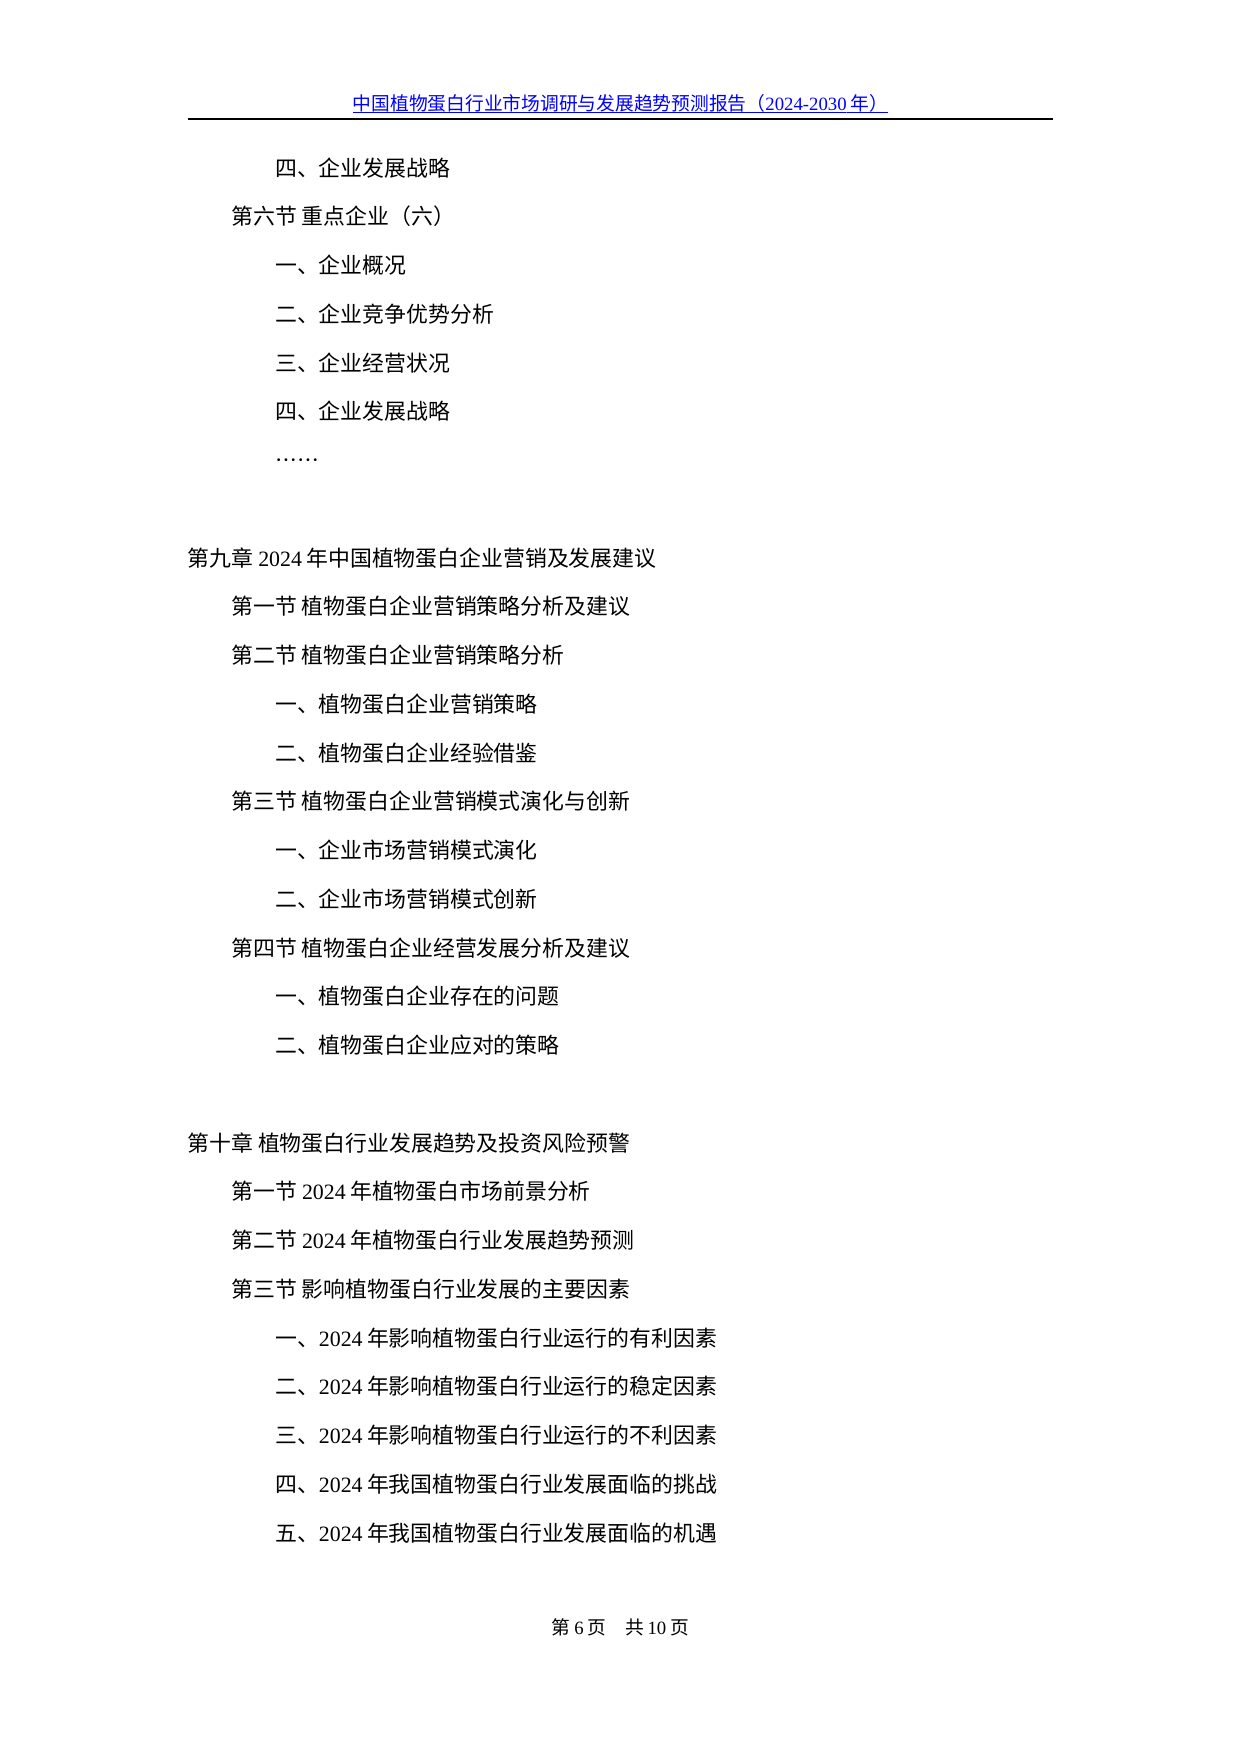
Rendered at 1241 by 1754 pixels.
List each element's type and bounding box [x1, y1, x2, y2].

text [187, 150, 1053, 1548]
